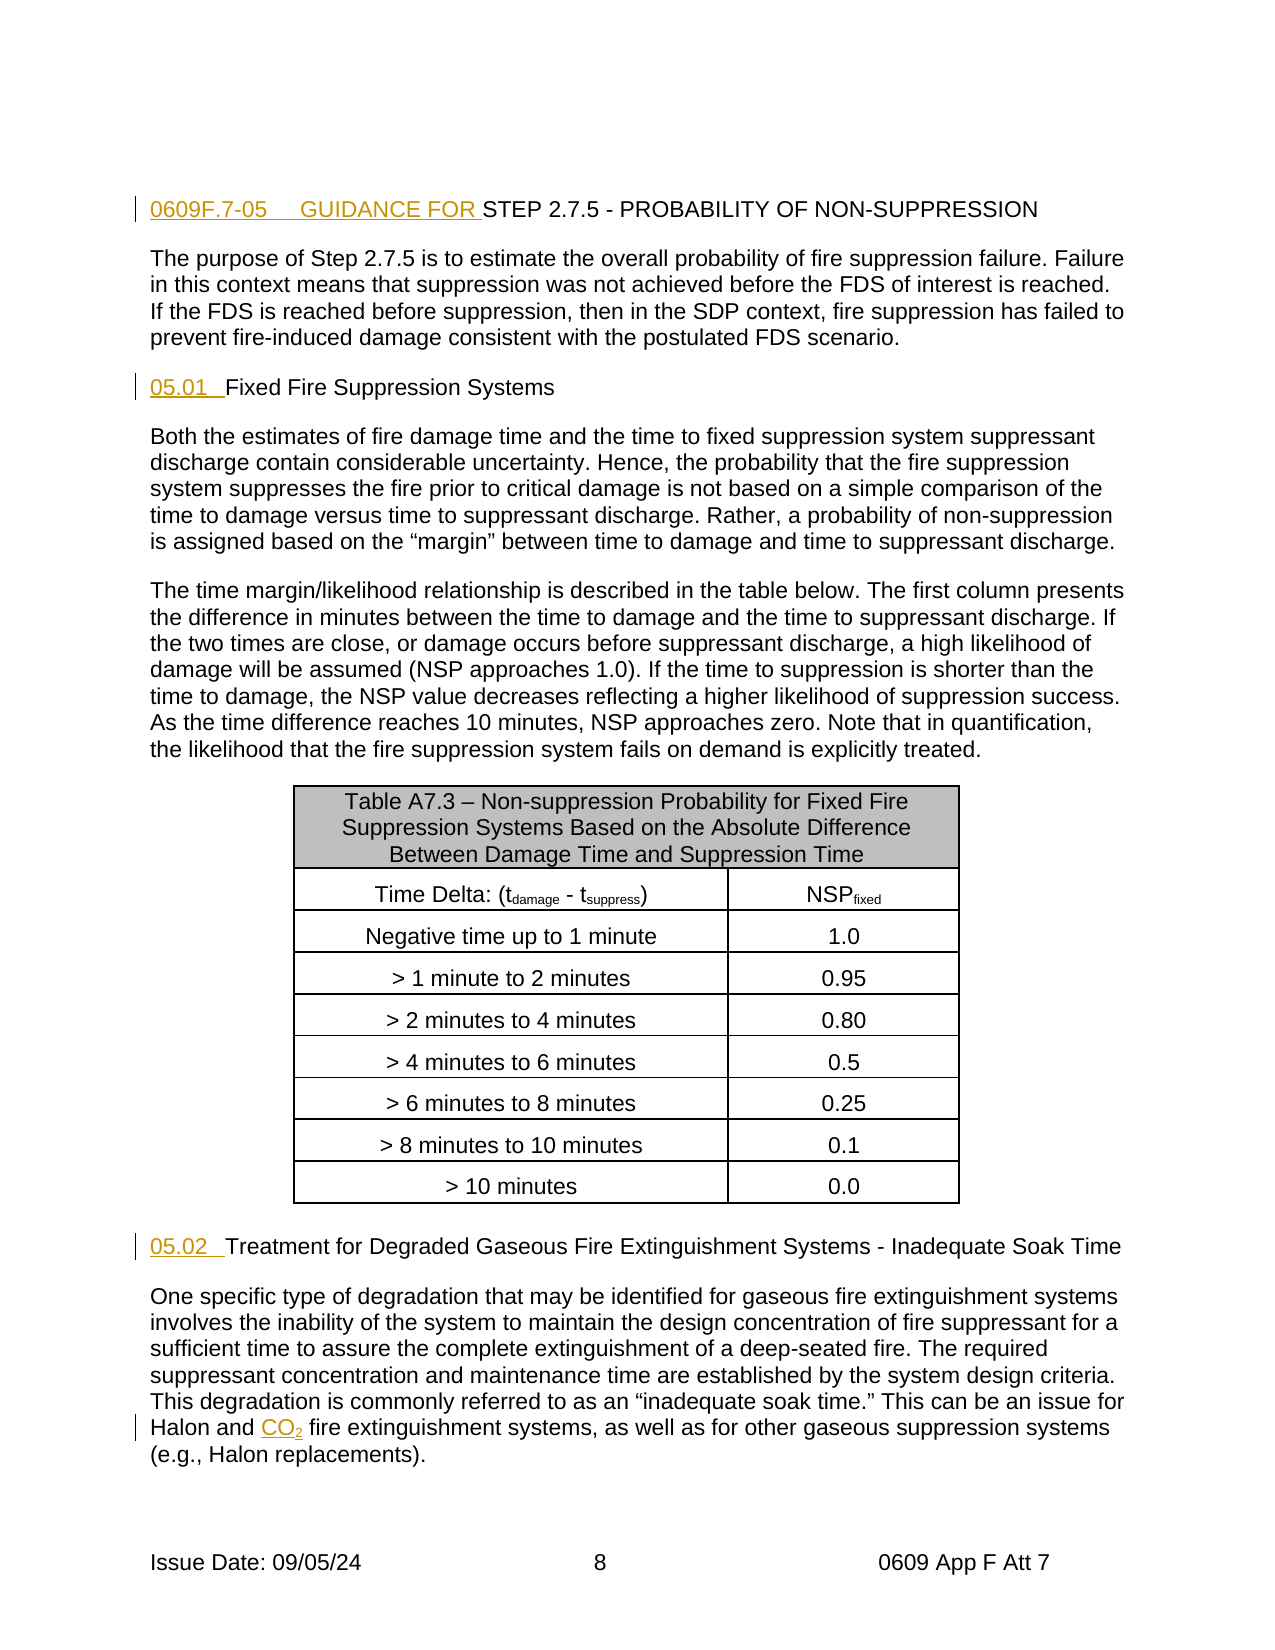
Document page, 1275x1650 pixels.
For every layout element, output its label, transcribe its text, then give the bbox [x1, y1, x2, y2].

table_cell > 10 minutes [295, 1162, 727, 1202]
table_cell NSPfixed [729, 869, 958, 909]
table_cell Time Delta: (tdamage - tsuppress) [295, 869, 727, 909]
table_header Table A7.3 – Non-suppression Probability for Fixed Fire Suppression Systems Based on the Absolute Difference Between Damage Time and Suppression Time [295, 787, 958, 867]
table_cell > 8 minutes to 10 minutes [295, 1120, 727, 1160]
text Both the estimates of fire damage time and the time to fixed suppression system suppressant discharge contain considerable uncertainty. Hence, the probability that the fire suppression system suppresses the fire prior to critical damage is not based on a simple comparison of the time to damage versus time to suppressant discharge. Rather, a probability of non-suppression is assigned based on the “margin” between time to damage and time to suppressant discharge. [150, 423, 1125, 554]
table_cell 0.95 [729, 953, 958, 993]
text One specific type of degradation that may be identified for gaseous fire extinguishment systems involves the inability of the system to maintain the design concentration of fire suppressant for a sufficient time to assure the complete extinguishment of a deep-seated fire. The required suppressant concentration and maintenance time are established by the system design criteria. This degradation is commonly referred to as an “inadequate soak time.” This can be an issue for Halon and fire extinguishment systems, as well as for other gaseous suppression systems (e.g., Halon replacements). [150, 1283, 1125, 1467]
text The time margin/likelihood relationship is described in the table below. The first column presents the difference in minutes between the time to damage and the time to suppressant discharge. If the two times are close, or damage occurs before suppressant discharge, a high likelihood of damage will be assumed (NSP approaches 1.0). If the time to suppression is shorter than the time to damage, the NSP value decreases reflecting a higher likelihood of suppression success. As the time difference reaches 10 minutes, NSP approaches zero. Note that in quantification, the likelihood that the fire suppression system fails on demand is explicitly treated. [150, 577, 1125, 762]
table_cell 0.80 [729, 995, 958, 1034]
table_cell > 1 minute to 2 minutes [295, 953, 727, 993]
table_cell > 2 minutes to 4 minutes [295, 995, 727, 1034]
table_cell 1.0 [729, 911, 958, 951]
table_cell Negative time up to 1 minute [295, 911, 727, 951]
table_cell 0.5 [729, 1036, 958, 1076]
subtitle Treatment for Degraded Gaseous Fire Extinguishment Systems - Inadequate Soak Time [150, 1233, 1125, 1260]
text The purpose of Step 2.7.5 is to estimate the overall probability of fire suppression failure. Failure in this context means that suppression was not achieved before the FDS of interest is reached. If the FDS is reached before suppression, then in the SDP context, fire suppression has failed to prevent fire-induced damage consistent with the postulated FDS scenario. [150, 245, 1125, 351]
table_cell 0.0 [729, 1162, 958, 1202]
table_cell 0.1 [729, 1120, 958, 1160]
subtitle Fixed Fire Suppression Systems [150, 373, 1125, 400]
subtitle STEP 2.7.5 - PROBABILITY OF NON-SUPPRESSION [150, 196, 1125, 222]
table_cell > 4 minutes to 6 minutes [295, 1036, 727, 1076]
table_cell > 6 minutes to 8 minutes [295, 1078, 727, 1118]
table_cell 0.25 [729, 1078, 958, 1118]
